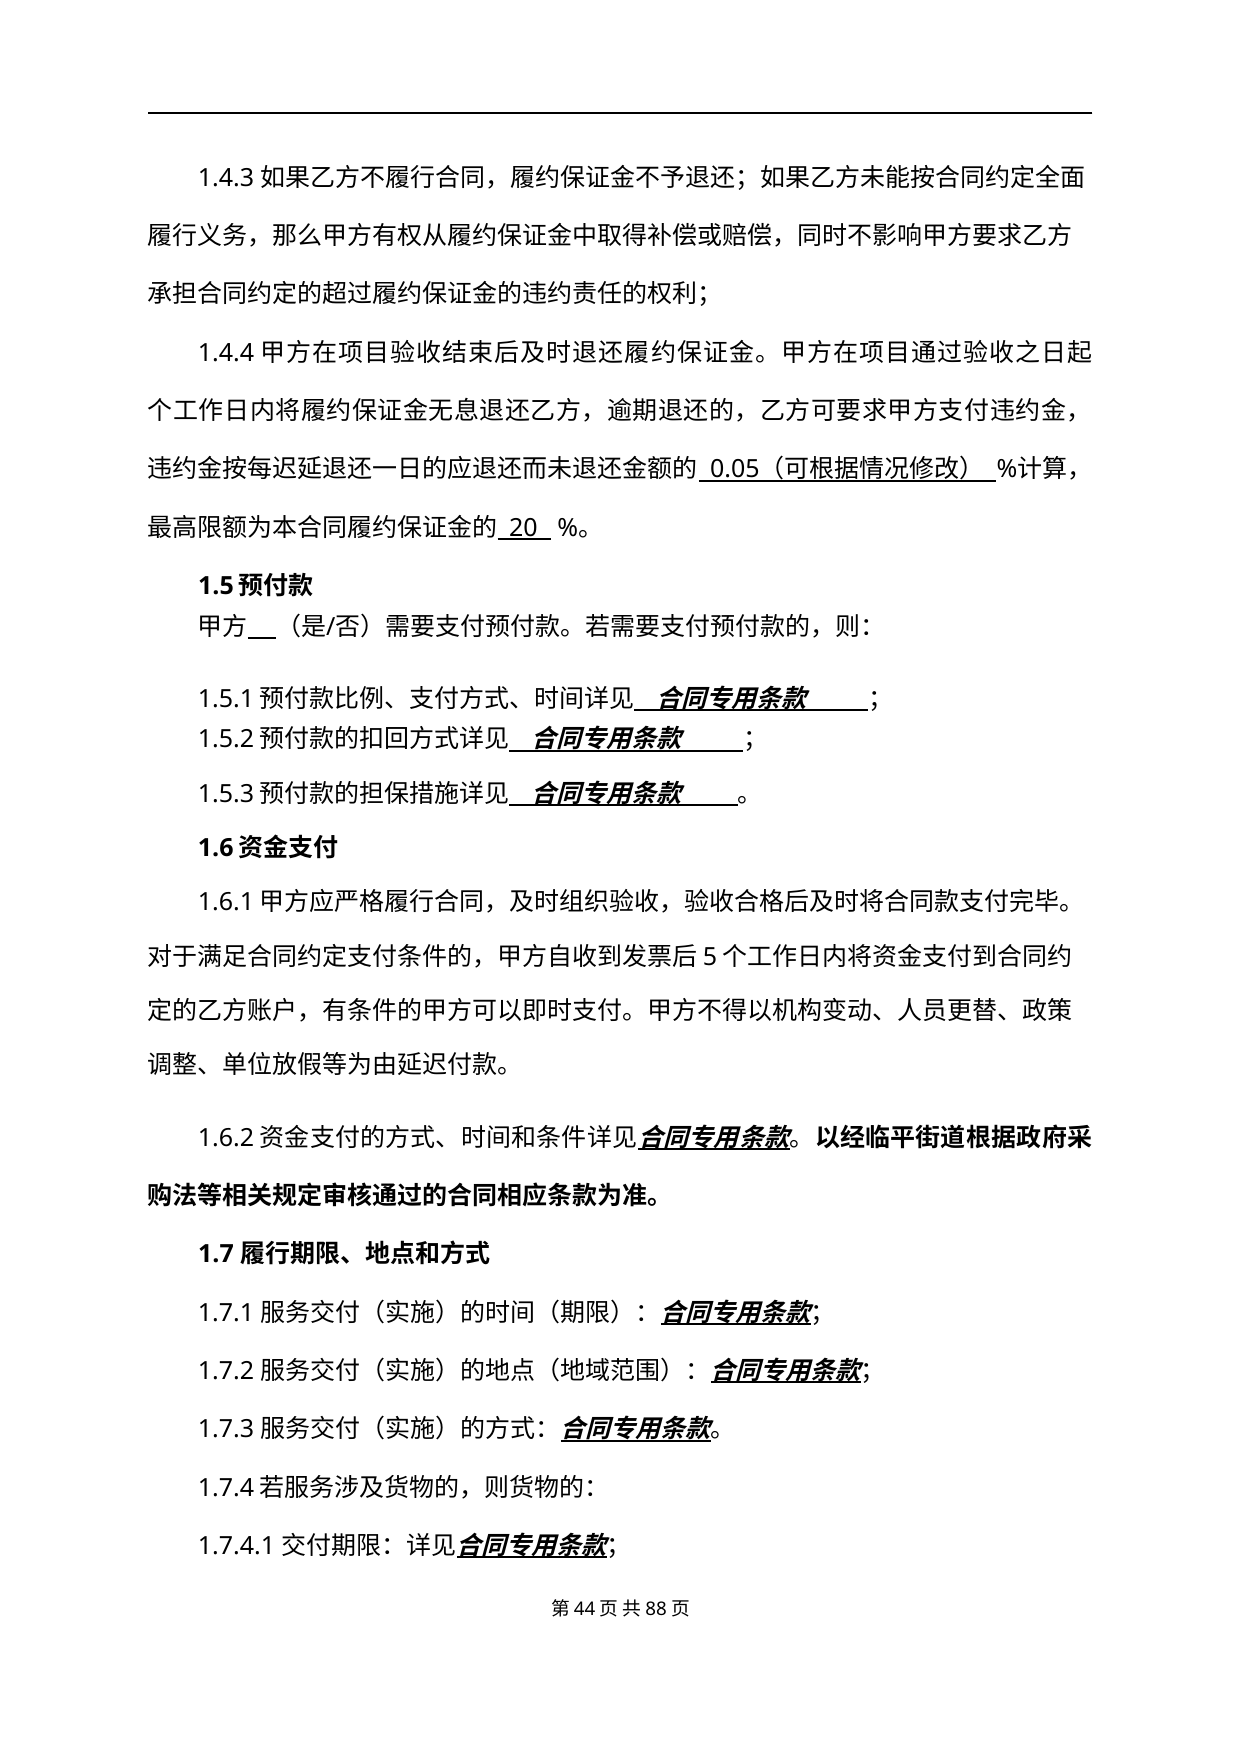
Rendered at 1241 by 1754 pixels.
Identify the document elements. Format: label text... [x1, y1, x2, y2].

text 1.7.4.1 交付期限：详见合同专用条款； [148, 1508, 1092, 1566]
text 1.5.1预付款比例、支付方式、时间详见 合同专用条款 ； [148, 660, 1092, 719]
subtitle 1.4.3 如果乙方不履行合同，履约保证金不予退还；如果乙方未能按合同约定全面履行义务，那么甲方有权从履约保证金中取得补偿或赔偿，同时不影响甲方要求乙方承担合同约定的超过履约保证金的违约责任的权利； [148, 139, 1092, 314]
text 甲方 （是/否）需要支付预付款。若需要支付预付款的，则： [148, 606, 1092, 642]
text 1.5预付款 [148, 548, 1092, 606]
text 1.6.2资金支付的方式、时间和条件详见合同专用条款。以经临平街道根据政府采购法等相关规定审核通过的合同相应条款为准。 [148, 1099, 1092, 1216]
text 1.7.2 服务交付（实施）的地点（地域范围）：合同专用条款； [148, 1333, 1092, 1391]
text 1.4.4甲方在项目验收结束后及时退还履约保证金。甲方在项目通过验收之日起 个工作日内将履约保证金无息退还乙方，逾期退还的，乙方可要求甲方支付违约金，违约金按每迟延退还一日的应退还而未退还金额的 0.05（可根据情况修改） %计算，最高限额为本合同履约保证金的 20 %。 [148, 314, 1092, 548]
text 1.7.4若服务涉及货物的，则货物的： [148, 1449, 1092, 1508]
text 1.6资金支付 [148, 827, 1092, 864]
text 1.7.1 服务交付（实施）的时间（期限）：合同专用条款； [148, 1274, 1092, 1333]
text 1.7 履行期限、地点和方式 [148, 1216, 1092, 1274]
text 1.7.3 服务交付（实施）的方式：合同专用条款。 [148, 1391, 1092, 1449]
text 1.5.2预付款的扣回方式详见 合同专用条款 ； [148, 719, 1092, 755]
text 1.5.3预付款的担保措施详见 合同专用条款 。 [148, 773, 1092, 809]
text 1.6.1甲方应严格履行合同，及时组织验收，验收合格后及时将合同款支付完毕。对于满足合同约定支付条件的，甲方自收到发票后5个工作日内将资金支付到合同约定的乙方账户，有条件的甲方可以即时支付。甲方不得以机构变动、人员更替、政策调整、单位放假等为由延迟付款。 [148, 882, 1092, 1081]
